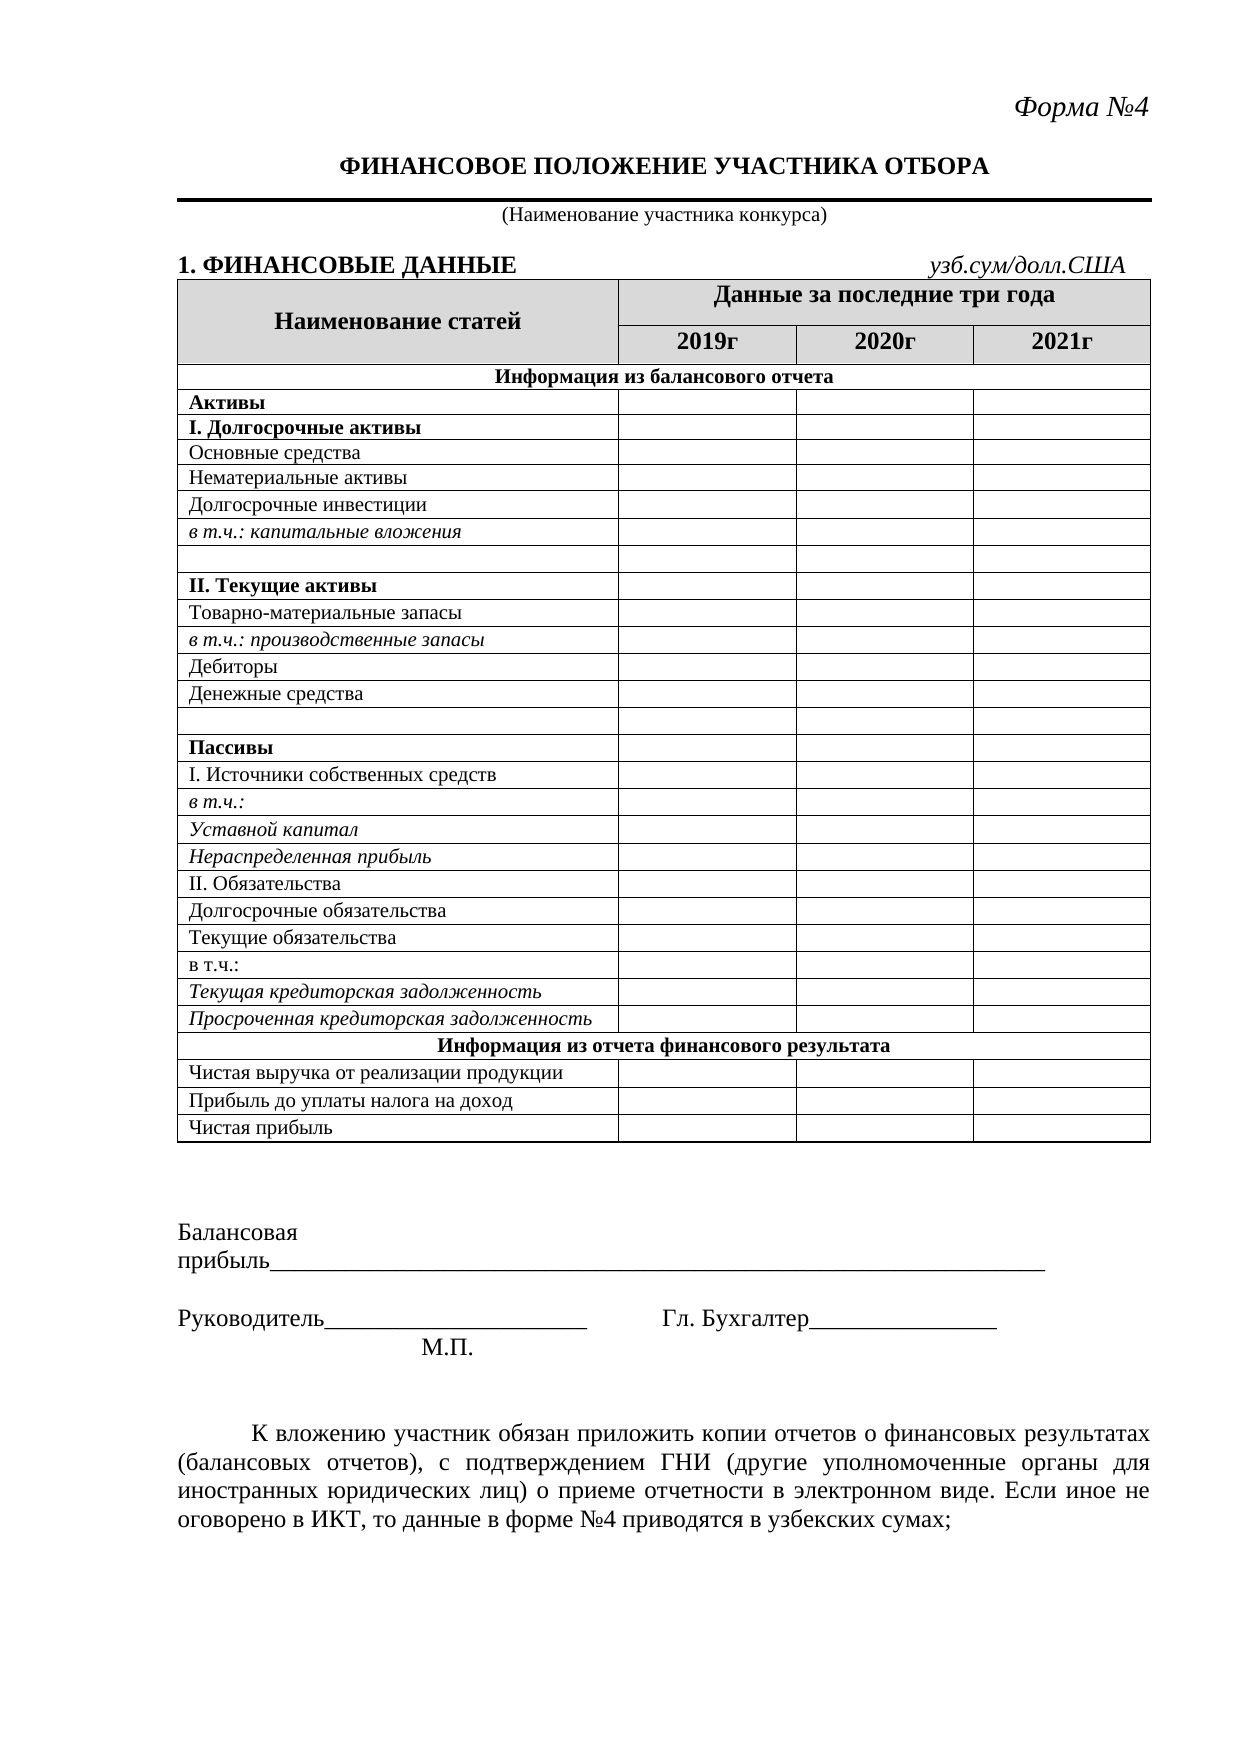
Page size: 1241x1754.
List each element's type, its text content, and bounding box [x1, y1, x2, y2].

table_cell [619, 952, 796, 978]
table_cell Текущая кредиторская задолженность [178, 979, 618, 1005]
table_cell [974, 789, 1150, 815]
table_cell [974, 546, 1150, 572]
table_cell [619, 979, 796, 1005]
table_cell в т.ч.: [178, 789, 618, 815]
table_cell [619, 415, 796, 439]
table_cell Основные средства [178, 440, 618, 464]
table_cell [797, 844, 973, 869]
table_cell [619, 681, 796, 707]
table_cell [619, 465, 796, 490]
table_cell [797, 979, 973, 1005]
table_cell [974, 816, 1150, 842]
table_cell [797, 415, 973, 439]
table_cell [974, 708, 1150, 734]
table_cell [974, 952, 1150, 978]
table_cell [974, 415, 1150, 439]
table_cell [974, 871, 1150, 897]
table_cell 2019г [619, 326, 796, 363]
table_cell [619, 573, 796, 599]
table_cell [797, 1006, 973, 1032]
table_cell Информация из балансового отчета [178, 365, 1150, 388]
table_cell [619, 1060, 796, 1087]
table_cell II. Текущие активы [178, 573, 618, 599]
table_cell [974, 681, 1150, 707]
table_cell [797, 519, 973, 544]
table_header Наименование статей [178, 280, 618, 363]
table_cell Информация из отчета финансового результата [178, 1033, 1150, 1059]
text 1. ФИНАНСОВЫЕ ДАННЫЕ узб.сум/долл.США [177, 250, 1152, 278]
table_cell Товарно-материальные запасы [178, 600, 618, 626]
table_cell [619, 519, 796, 544]
table_cell [619, 654, 796, 680]
table_cell Нераспределенная прибыль [178, 844, 618, 869]
table_cell [974, 390, 1150, 414]
table_cell [797, 627, 973, 653]
table_cell Текущие обязательства [178, 925, 618, 951]
text (Наименование участника конкурса) [177, 202, 1152, 226]
table_cell Денежные средства [178, 681, 618, 707]
table_cell [974, 491, 1150, 517]
text Форма №4 [177, 89, 1152, 122]
table_cell [974, 898, 1150, 924]
table_cell [974, 1006, 1150, 1032]
table_cell [797, 925, 973, 951]
table_cell Просроченная кредиторская задолженность [178, 1006, 618, 1032]
table_cell [797, 465, 973, 490]
table_cell [797, 440, 973, 464]
text Руководитель_____________________ Гл. Бухгалтер_______________ [177, 1303, 1152, 1332]
table_cell [974, 519, 1150, 544]
table_cell [619, 925, 796, 951]
table_cell [797, 1115, 973, 1141]
table_cell [974, 600, 1150, 626]
table_cell [797, 681, 973, 707]
table_cell 2021г [974, 326, 1150, 363]
table_cell [974, 465, 1150, 490]
table_cell [619, 491, 796, 517]
table_cell [619, 789, 796, 815]
text Балансовая прибыль______________________________________________________________ [177, 1217, 1152, 1274]
table_cell [619, 762, 796, 788]
table_cell II. Обязательства [178, 871, 618, 897]
table_cell [619, 627, 796, 653]
table_cell Долгосрочные активы [178, 415, 618, 439]
table_cell [974, 735, 1150, 761]
table_cell [974, 844, 1150, 869]
table_cell Долгосрочные инвестиции [178, 491, 618, 517]
table_cell [974, 627, 1150, 653]
table_cell Источники собственных средств [178, 762, 618, 788]
table_cell [619, 1088, 796, 1114]
table_cell [974, 573, 1150, 599]
table_cell Нематериальные активы [178, 465, 618, 490]
table_cell [974, 1088, 1150, 1114]
table_cell [797, 600, 973, 626]
table_cell Чистая прибыль [178, 1115, 618, 1141]
table_cell Прибыль до уплаты налога на доход [178, 1088, 618, 1114]
table_cell [797, 789, 973, 815]
table_cell в т.ч.: производственные запасы [178, 627, 618, 653]
table_cell [797, 546, 973, 572]
table_cell [797, 573, 973, 599]
table_cell Пассивы [178, 735, 618, 761]
text К вложению участник обязан приложить копии отчетов о финансовых результатах (балансовых отчетов), с подтверждением ГНИ (другие уполномоченные органы для иностранных юридических лиц) о приеме отчетности в электронном виде. Если иное не оговорено в ИКТ, то данные в форме №4 приводятся в узбекских сумах; [177, 1418, 1152, 1533]
table_header Данные за последние три года [619, 280, 1150, 325]
table_cell [619, 440, 796, 464]
table_cell [619, 390, 796, 414]
text ФИНАНСОВОЕ ПОЛОЖЕНИЕ УЧАСТНИКА ОТБОРА [177, 151, 1152, 180]
table_cell [797, 390, 973, 414]
table_cell [619, 1115, 796, 1141]
table_cell [974, 1060, 1150, 1087]
table_cell [797, 816, 973, 842]
table_cell Долгосрочные обязательства [178, 898, 618, 924]
table_cell [619, 816, 796, 842]
table_cell [178, 708, 618, 734]
table_cell [797, 491, 973, 517]
table_cell [619, 871, 796, 897]
table_cell Дебиторы [178, 654, 618, 680]
table_cell [797, 871, 973, 897]
table_cell [178, 546, 618, 572]
table_cell [797, 898, 973, 924]
table_cell [797, 735, 973, 761]
table_cell [974, 979, 1150, 1005]
table_cell [619, 898, 796, 924]
table_cell [797, 952, 973, 978]
table_cell [974, 762, 1150, 788]
table_cell [974, 925, 1150, 951]
table_cell [619, 735, 796, 761]
table_cell [797, 708, 973, 734]
table_cell [974, 654, 1150, 680]
table_cell [974, 440, 1150, 464]
table_cell [797, 654, 973, 680]
table_cell [797, 1060, 973, 1087]
table_cell [619, 844, 796, 869]
table_cell [974, 1115, 1150, 1141]
table_cell [619, 708, 796, 734]
table_cell Активы [178, 390, 618, 414]
table_cell [797, 762, 973, 788]
table_cell в т.ч.: капитальные вложения [178, 519, 618, 544]
table_cell [619, 546, 796, 572]
text М.П. [177, 1332, 1152, 1361]
table_cell [619, 600, 796, 626]
table_cell 2020г [797, 326, 973, 363]
table_cell в т.ч.: [178, 952, 618, 978]
table_cell [619, 1006, 796, 1032]
table_cell [797, 1088, 973, 1114]
table_cell Чистая выручка от реализации продукции [178, 1060, 618, 1087]
table_cell Уставной капитал [178, 816, 618, 842]
